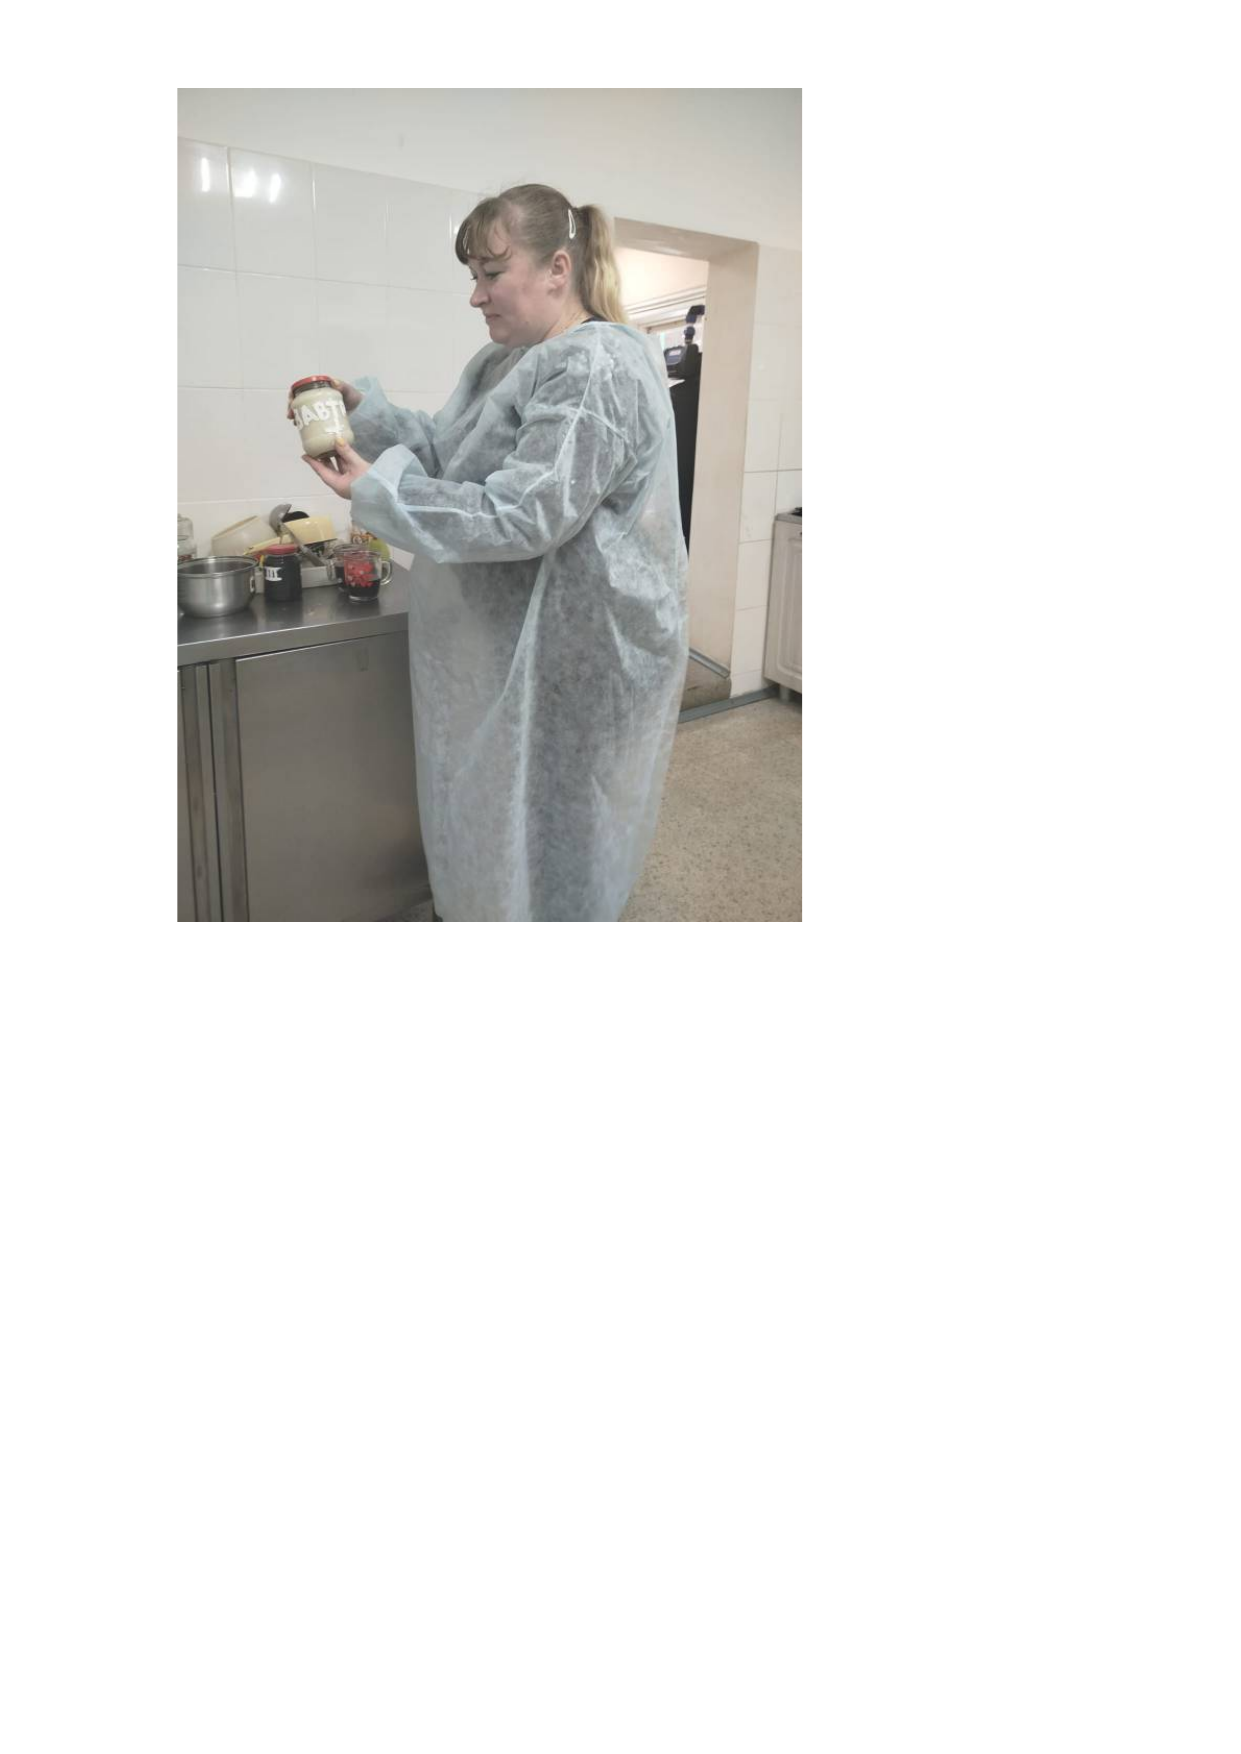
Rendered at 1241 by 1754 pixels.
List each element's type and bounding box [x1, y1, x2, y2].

picture [177, 88, 803, 922]
